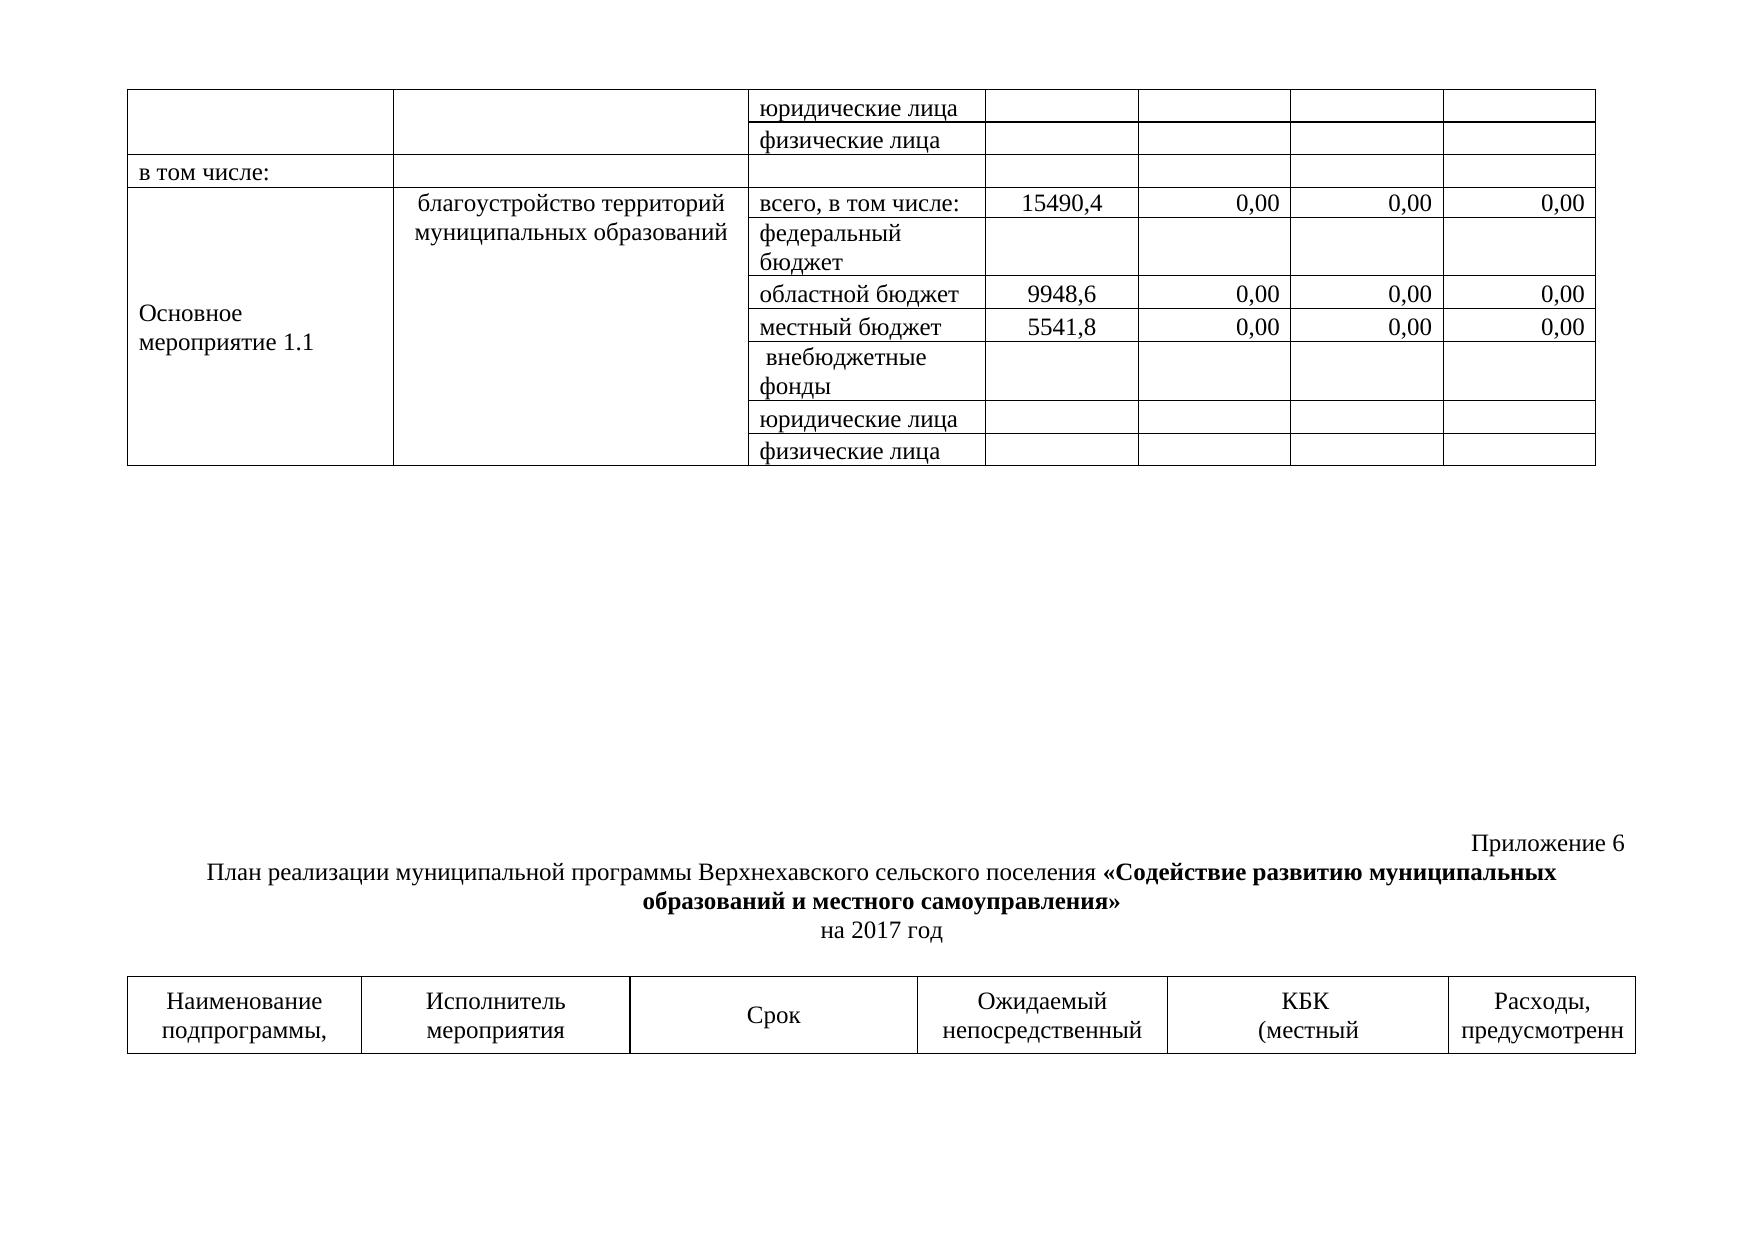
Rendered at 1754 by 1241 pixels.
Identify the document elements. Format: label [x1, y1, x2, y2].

table_header [116, 89, 1647, 1053]
